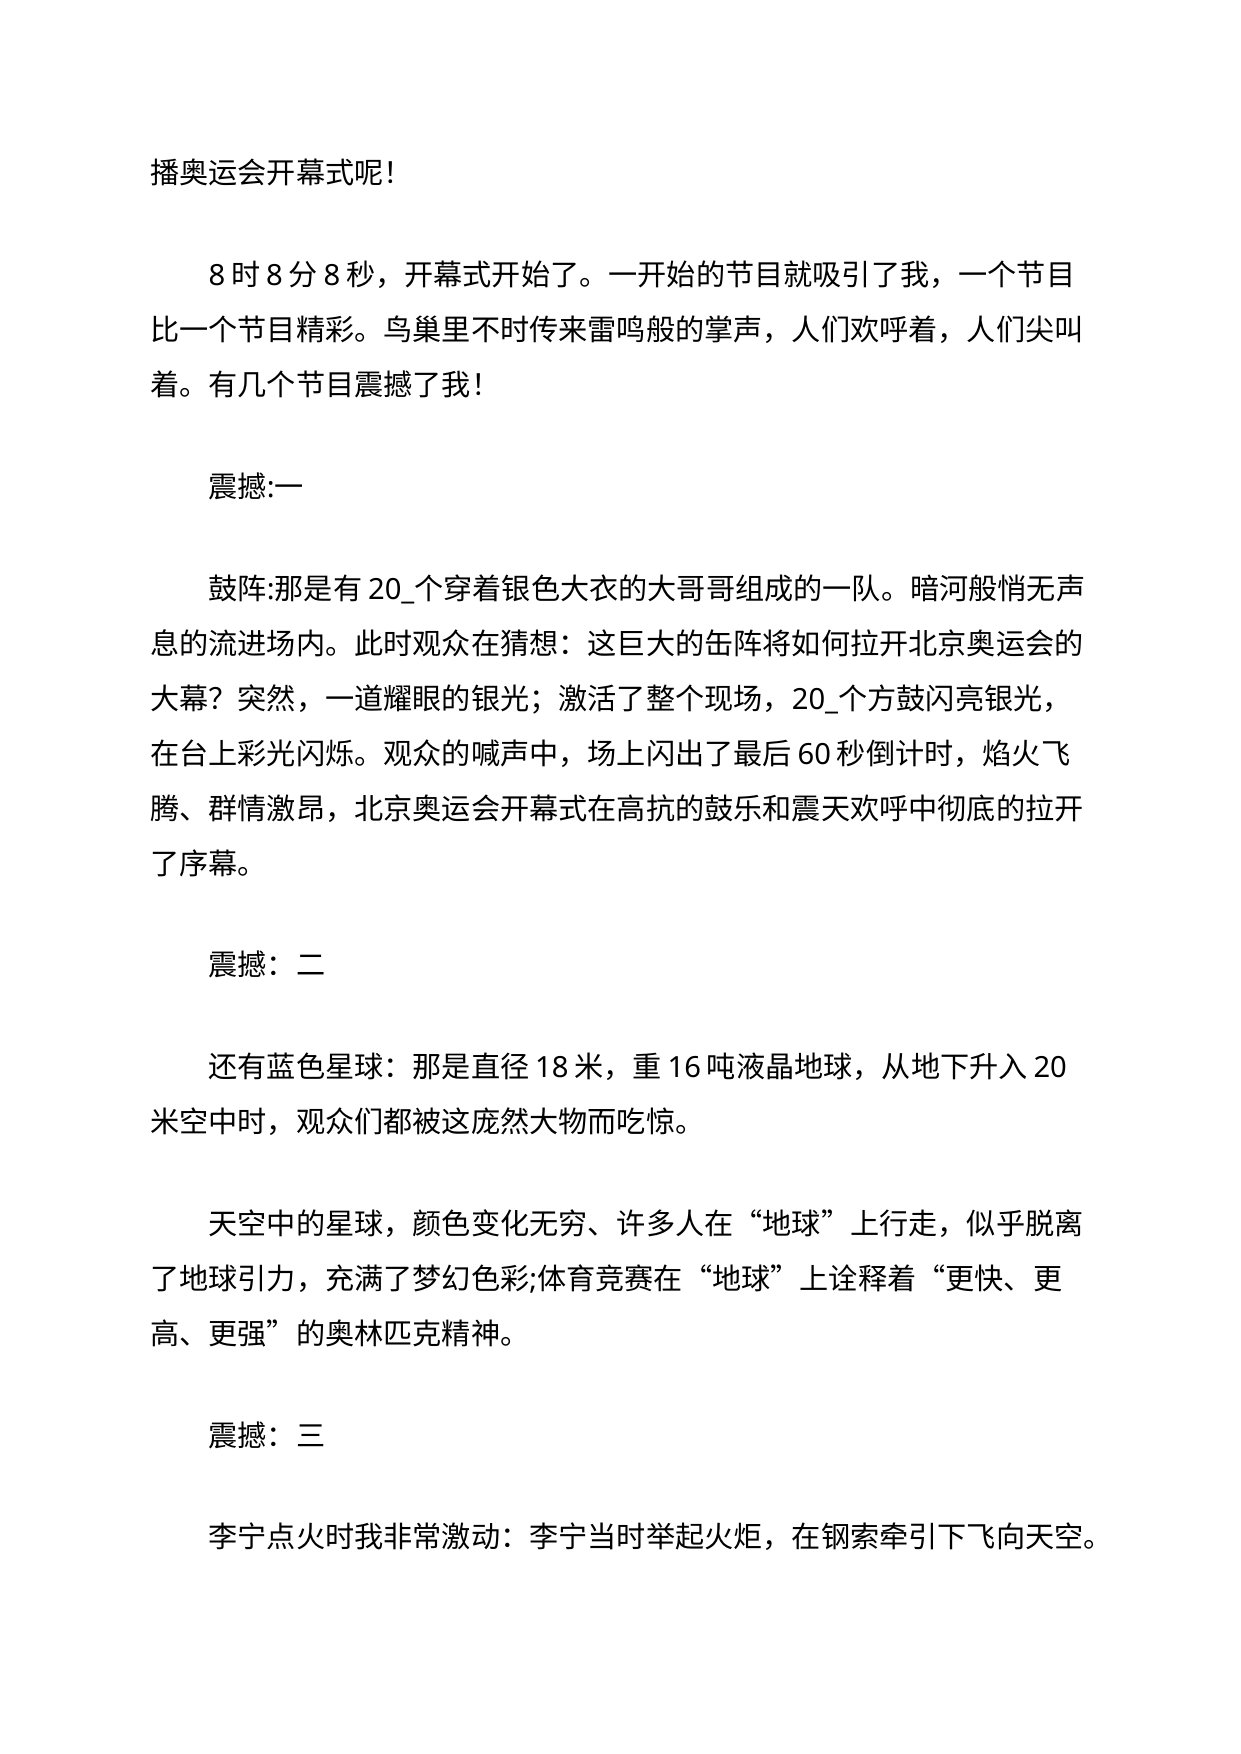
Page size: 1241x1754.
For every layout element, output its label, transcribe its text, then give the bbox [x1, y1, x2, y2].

text 震撼：二 [150, 942, 1090, 984]
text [150, 150, 1090, 192]
text 鼓阵:那是有20_个穿着银色大衣的大哥哥组成的一队。暗河般悄无声息的流进场内。此时观众在猜想：这巨大的缶阵将如何拉开北京奥运会的大幕？突然，一道耀眼的银光；激活了整个现场，20_个方鼓闪亮银光，在台上彩光闪烁。观众的喊声中，场上闪出了最后60秒倒计时，焰火飞腾、群情激昂，北京奥运会开幕式在高抗的鼓乐和震天欢呼中彻底的拉开了序幕。 [150, 565, 1090, 882]
text 震撼:一 [150, 463, 1090, 506]
text 天空中的星球，颜色变化无穷、许多人在“地球”上行走，似乎脱离了地球引力，充满了梦幻色彩;体育竞赛在“地球”上诠释着“更快、更高、更强”的奥林匹克精神。 [150, 1201, 1090, 1353]
text 震撼：三 [150, 1412, 1090, 1454]
text 还有蓝色星球：那是直径18米，重16吨液晶地球，从地下升入20米空中时，观众们都被这庞然大物而吃惊。 [150, 1044, 1090, 1141]
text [150, 1514, 1090, 1556]
text 8时8分8秒，开幕式开始了。一开始的节目就吸引了我，一个节目比一个节目精彩。鸟巢里不时传来雷鸣般的掌声，人们欢呼着，人们尖叫着。有几个节目震撼了我！ [150, 252, 1090, 404]
